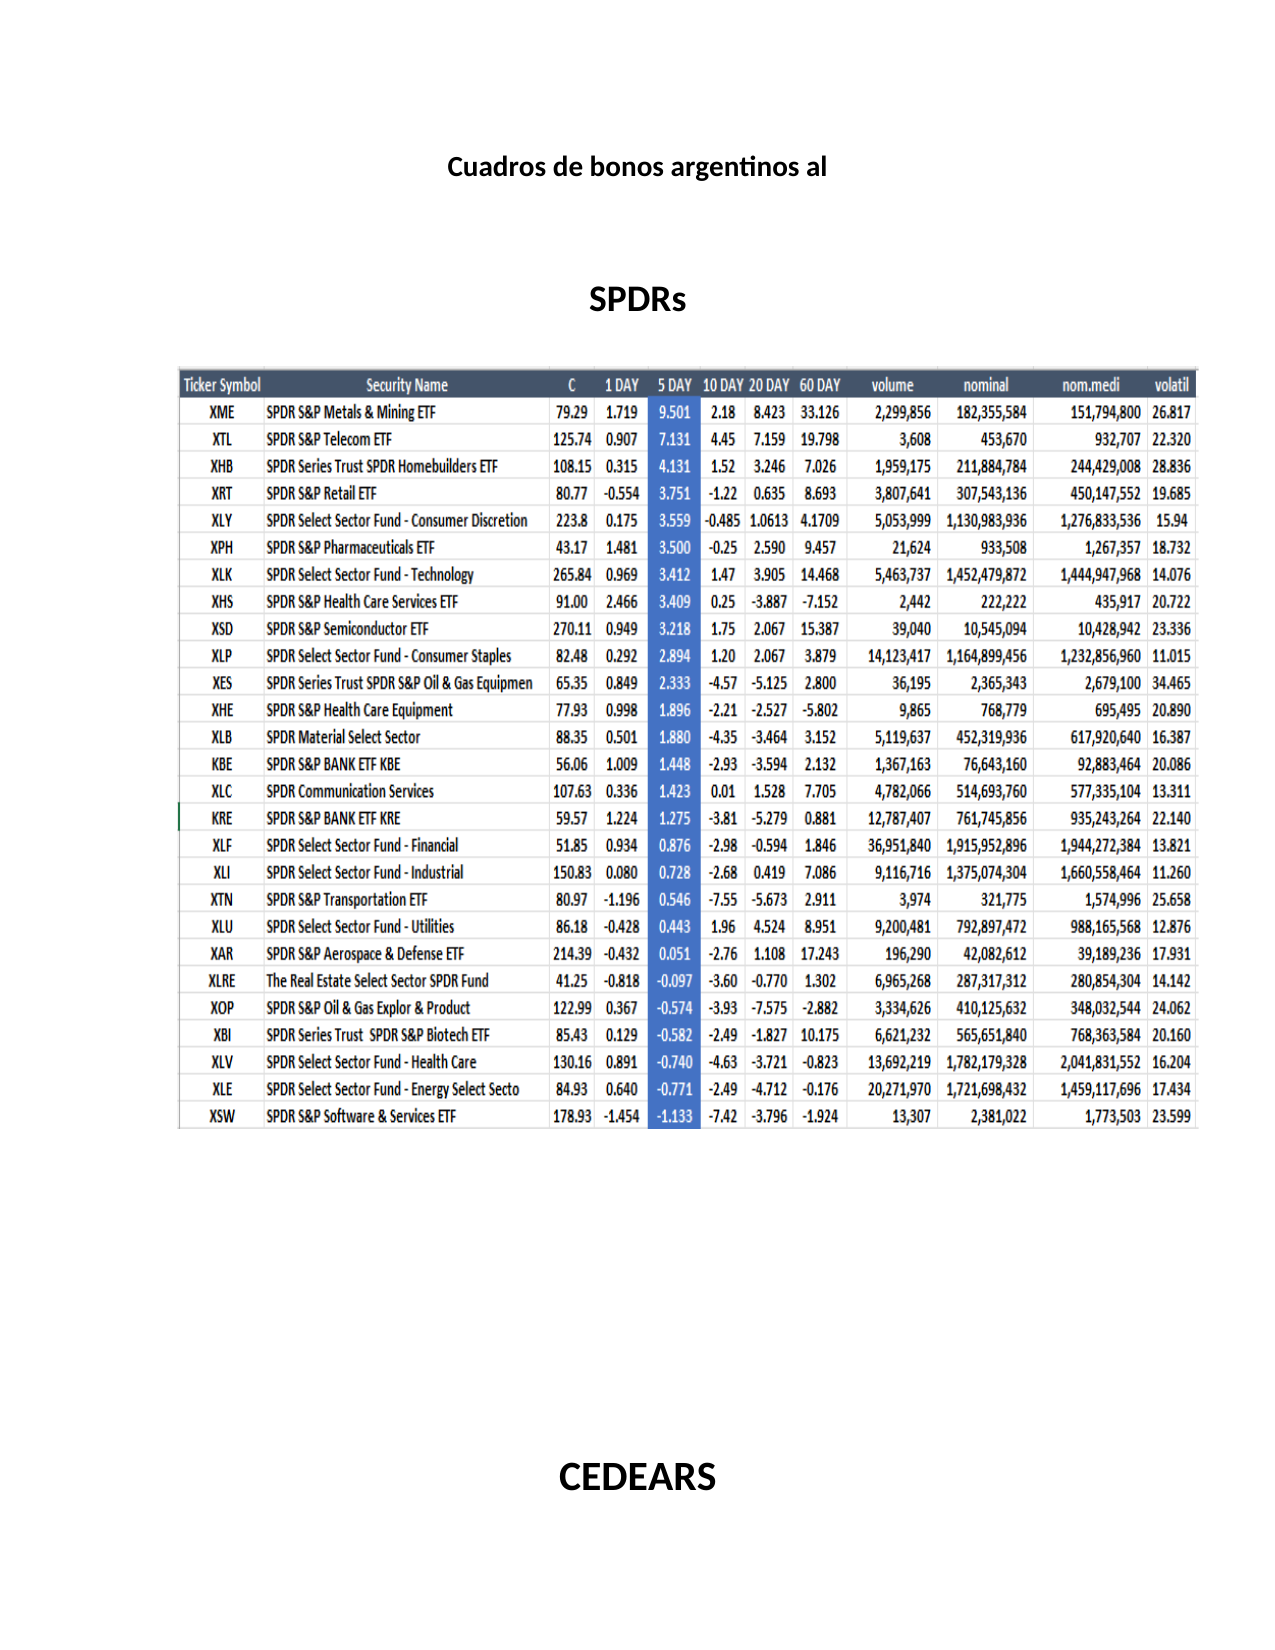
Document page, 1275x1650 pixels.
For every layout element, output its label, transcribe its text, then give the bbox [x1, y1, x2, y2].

text CEDEARS [177, 1449, 1098, 1500]
text Cuadros de bonos argentinos al [177, 148, 1098, 183]
text SPDRs [177, 275, 1098, 321]
picture [177, 366, 1199, 1129]
